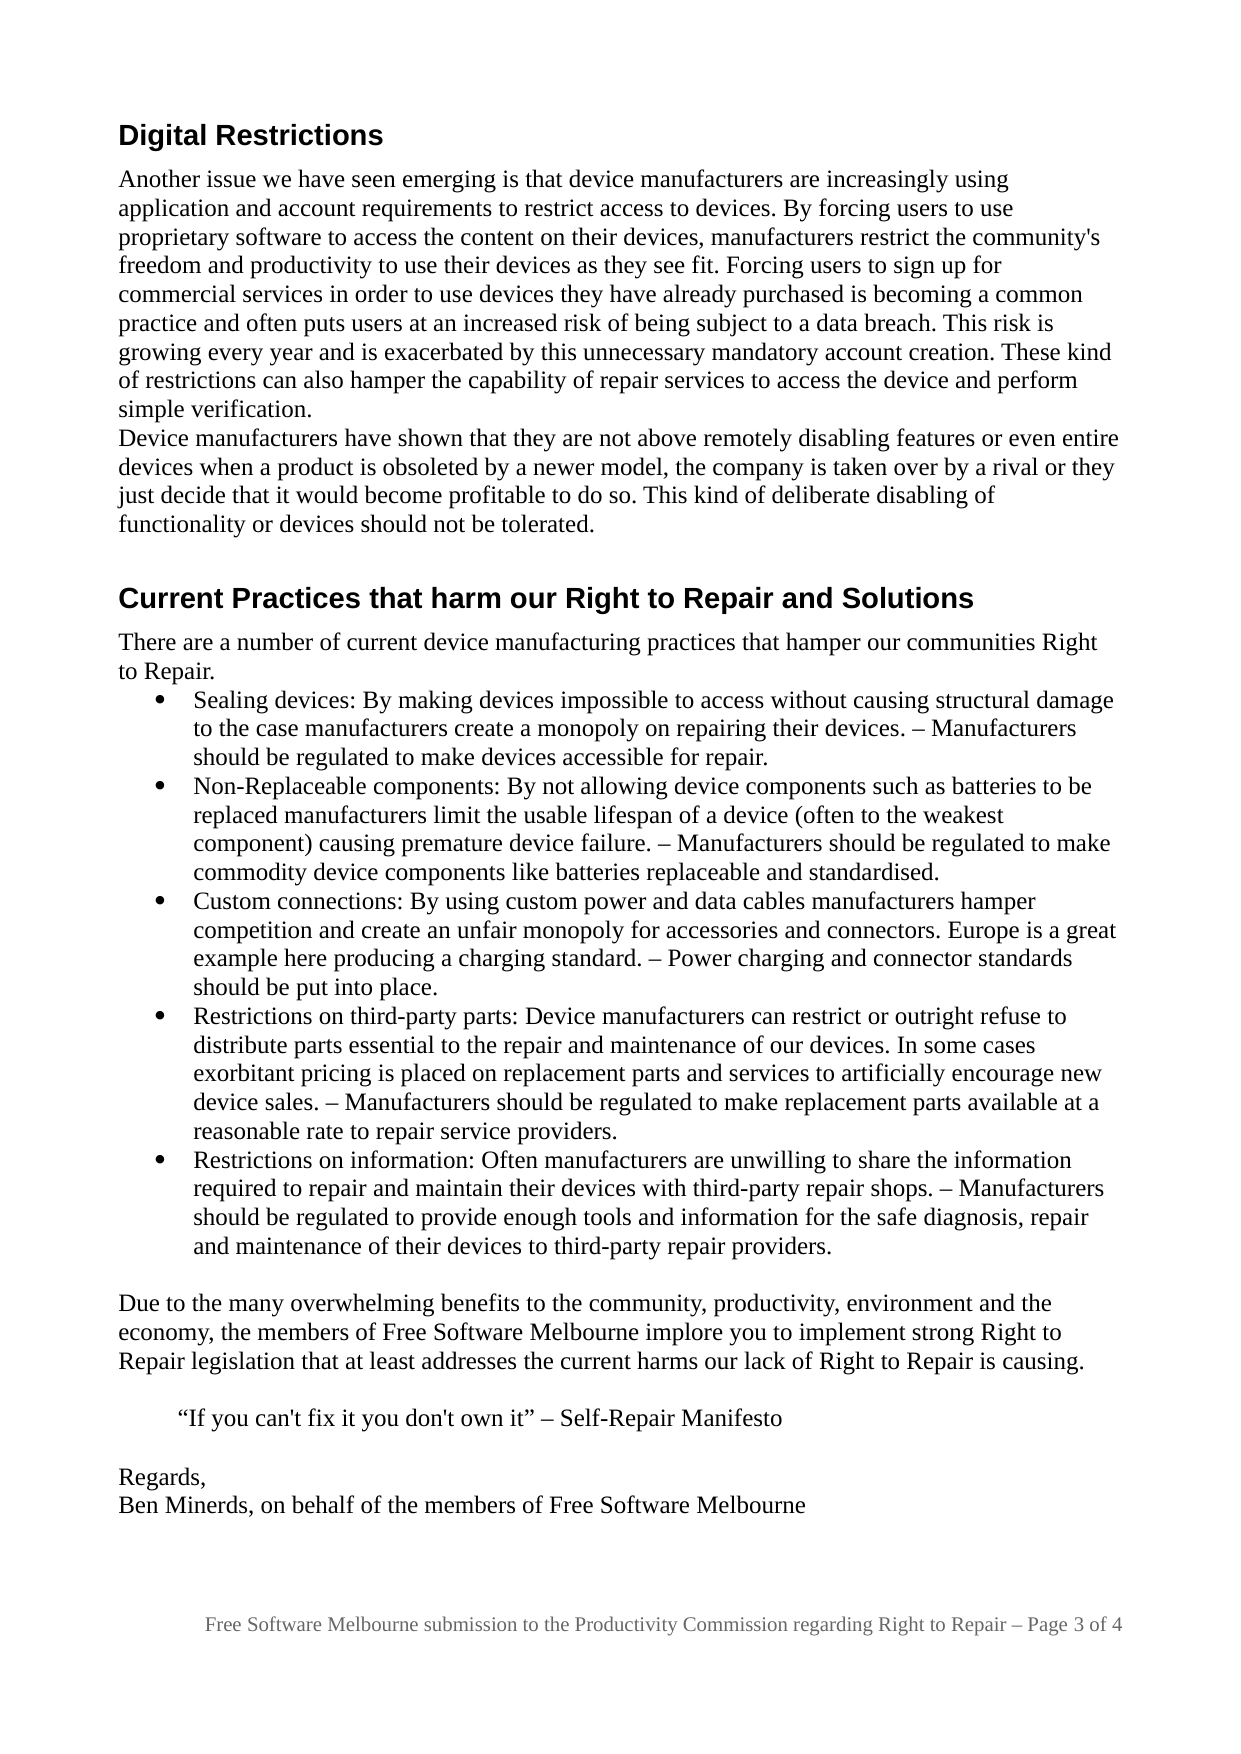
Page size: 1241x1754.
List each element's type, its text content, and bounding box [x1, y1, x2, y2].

list Custom connections: By using custom power and data cables manufacturers hamper competition and create an unfair monopoly for accessories and connectors. Europe is a great example here producing a charging standard. – Power charging and connector standards should be put into place. [156, 886, 1122, 1001]
list Restrictions on third-party parts: Device manufacturers can restrict or outright refuse to distribute parts essential to the repair and maintenance of our devices. In some cases exorbitant pricing is placed on replacement parts and services to artificially encourage new device sales. – Manufacturers should be regulated to make replacement parts available at a reasonable rate to repair service providers. [156, 1001, 1122, 1145]
subtitle Current Practices that harm our Right to Repair and Solutions [118, 581, 1122, 615]
subtitle Digital Restrictions [118, 118, 1122, 152]
text Device manufacturers have shown that they are not above remotely disabling features or even entire devices when a product is obsoleted by a newer model, the company is taken over by a rival or they just decide that it would become profitable to do so. This kind of deliberate disabling of functionality or devices should not be tolerated. [118, 423, 1122, 538]
text Due to the many overwhelming benefits to the community, productivity, environment and the economy, the members of Free Software Melbourne implore you to implement strong Right to Repair legislation that at least addresses the current harms our lack of Right to Repair is causing. [118, 1288, 1122, 1375]
text Regards, [118, 1462, 1122, 1491]
text Ben Minerds, on behalf of the members of Free Software Melbourne [118, 1491, 1122, 1519]
text “If you can't fix it you don't own it” – Self-Repair Manifesto [177, 1403, 1063, 1432]
list Sealing devices: By making devices impossible to access without causing structural damage to the case manufacturers create a monopoly on repairing their devices. – Manufacturers should be regulated to make devices accessible for repair. [156, 685, 1122, 771]
text Another issue we have seen emerging is that device manufacturers are increasingly using application and account requirements to restrict access to devices. By forcing users to use proprietary software to access the content on their devices, manufacturers restrict the community's freedom and productivity to use their devices as they see fit. Forcing users to sign up for commercial services in order to use devices they have already purchased is becoming a common practice and often puts users at an increased risk of being subject to a data breach. This risk is growing every year and is exacerbated by this unnecessary mandatory account creation. These kind of restrictions can also hamper the capability of repair services to access the device and perform simple verification. [118, 164, 1122, 423]
list Non-Replaceable components: By not allowing device components such as batteries to be replaced manufacturers limit the usable lifespan of a device (often to the weakest component) causing premature device failure. – Manufacturers should be regulated to make commodity device components like batteries replaceable and standardised. [156, 771, 1122, 886]
list Restrictions on information: Often manufacturers are unwilling to share the information required to repair and maintain their devices with third-party repair shops. – Manufacturers should be regulated to provide enough tools and information for the safe diagnosis, repair and maintenance of their devices to third-party repair providers. [156, 1145, 1122, 1260]
text There are a number of current device manufacturing practices that hamper our communities Right to Repair. [118, 627, 1122, 685]
